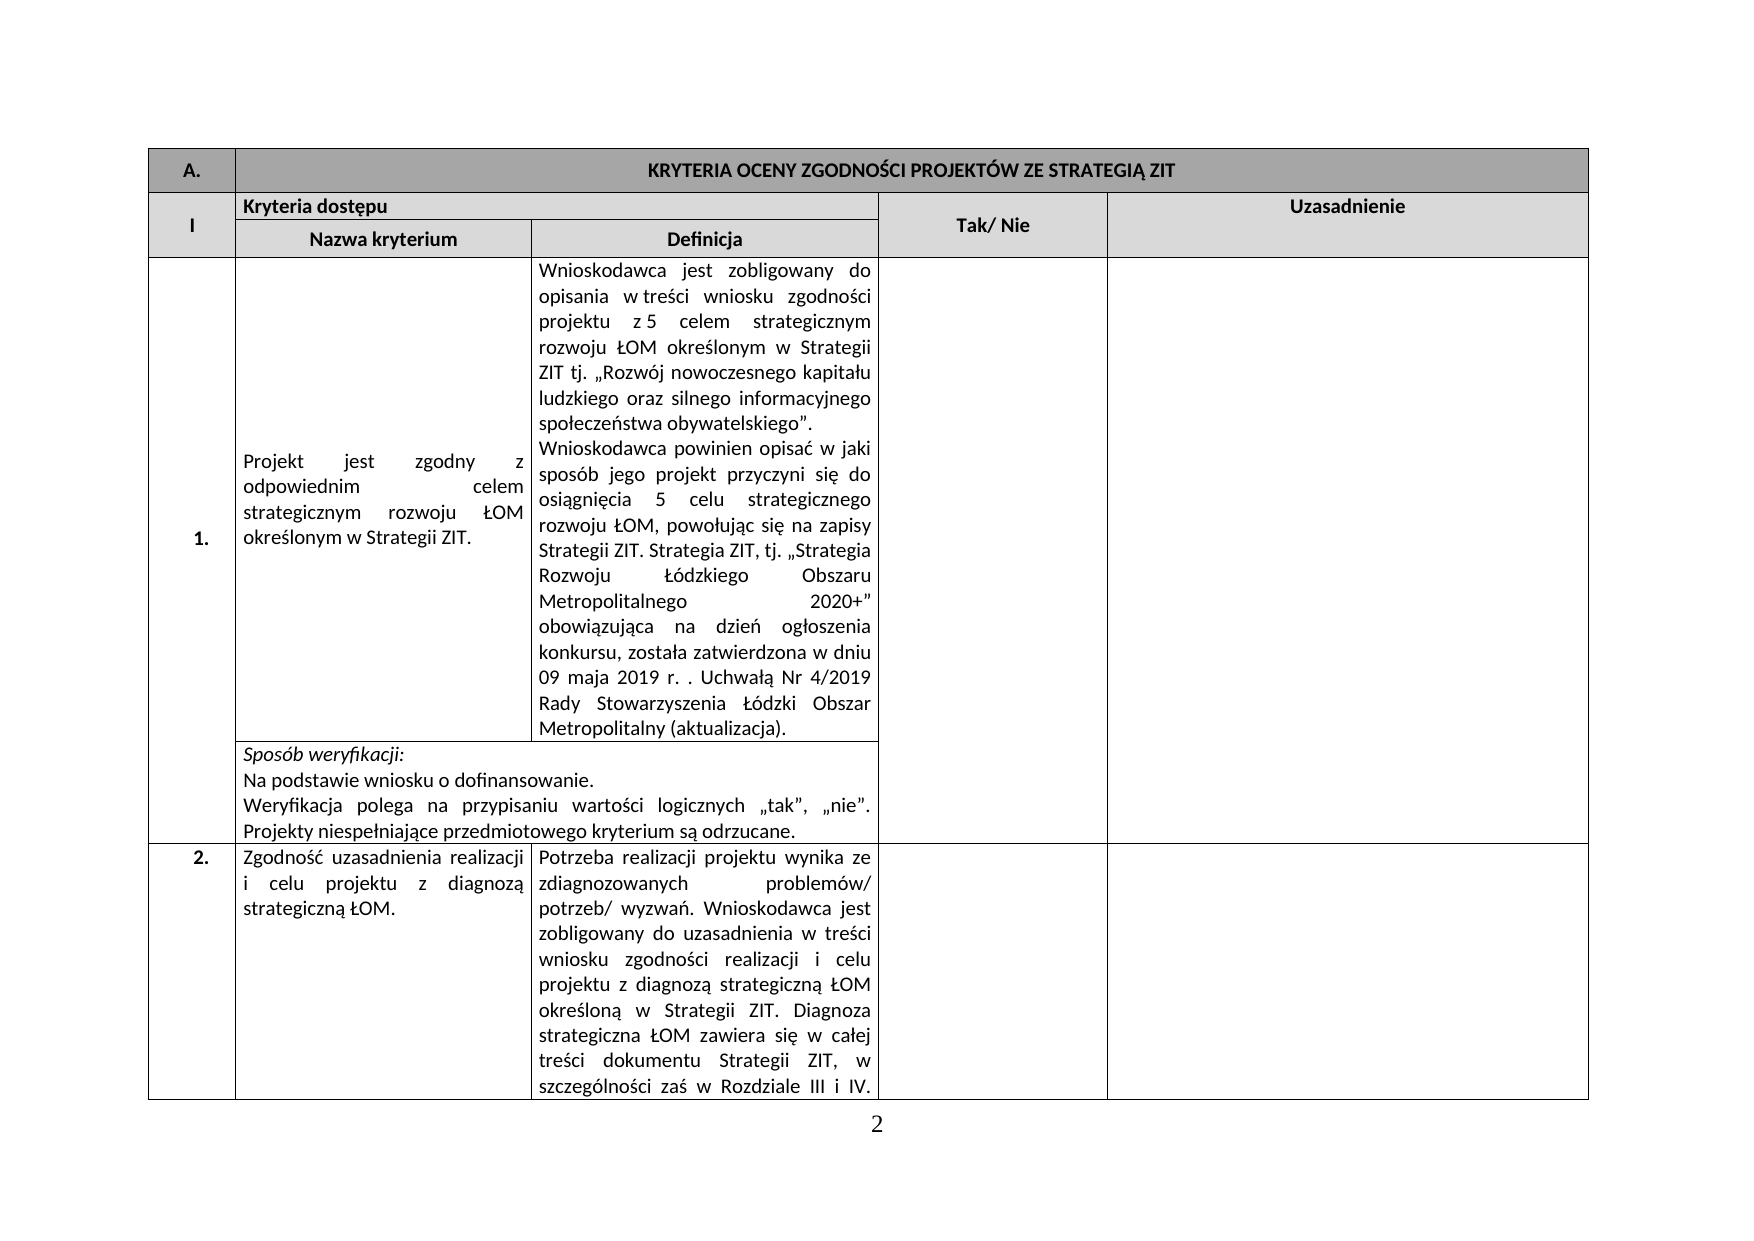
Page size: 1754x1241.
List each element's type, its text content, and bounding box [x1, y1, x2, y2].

table_cell I [149, 193, 235, 257]
table_cell [149, 844, 235, 1098]
table_cell Uzasadnienie [1108, 193, 1588, 257]
table_cell Sposób weryfikacji: Na podstawie wniosku o dofinansowanie. Weryfikacja polega na przypisaniu wartości logicznych „tak”, „nie”. Projekty niespełniające przedmiotowego kryterium są odrzucane. [236, 742, 878, 843]
table_cell Definicja [532, 220, 878, 257]
table_cell Projekt jest zgodny z odpowiednim celem strategicznym rozwoju ŁOM określonym w Strategii ZIT. [236, 258, 531, 741]
table_cell Wnioskodawca jest zobligowany do opisania w treści wniosku zgodności projektu z 5 celem strategicznym rozwoju ŁOM określonym w Strategii ZIT tj. „Rozwój nowoczesnego kapitału ludzkiego oraz silnego informacyjnego społeczeństwa obywatelskiego”. Wnioskodawca powinien opisać w jaki sposób jego projekt przyczyni się do osiągnięcia 5 celu strategicznego rozwoju ŁOM, powołując się na zapisy Strategii ZIT. Strategia ZIT, tj. „Strategia Rozwoju Łódzkiego Obszaru Metropolitalnego 2020+” obowiązująca na dzień ogłoszenia konkursu, została zatwierdzona w dniu 09 maja 2019 r. . Uchwałą Nr 4/2019 Rady Stowarzyszenia Łódzki Obszar Metropolitalny (aktualizacja). [532, 258, 878, 741]
table_cell [1108, 844, 1588, 1098]
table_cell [236, 844, 531, 1098]
table_cell [879, 258, 1107, 843]
table_cell [879, 844, 1107, 1098]
table_cell Kryteria dostępu [236, 193, 878, 219]
table_cell [1108, 258, 1588, 843]
table_header A. [149, 149, 235, 192]
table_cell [532, 844, 878, 1098]
table_cell [149, 258, 235, 843]
table_cell Tak/ Nie [879, 193, 1107, 257]
table_cell Nazwa kryterium [236, 220, 531, 257]
table_header KRYTERIA OCENY ZGODNOŚCI PROJEKTÓW ZE STRATEGIĄ ZIT [236, 149, 1588, 192]
